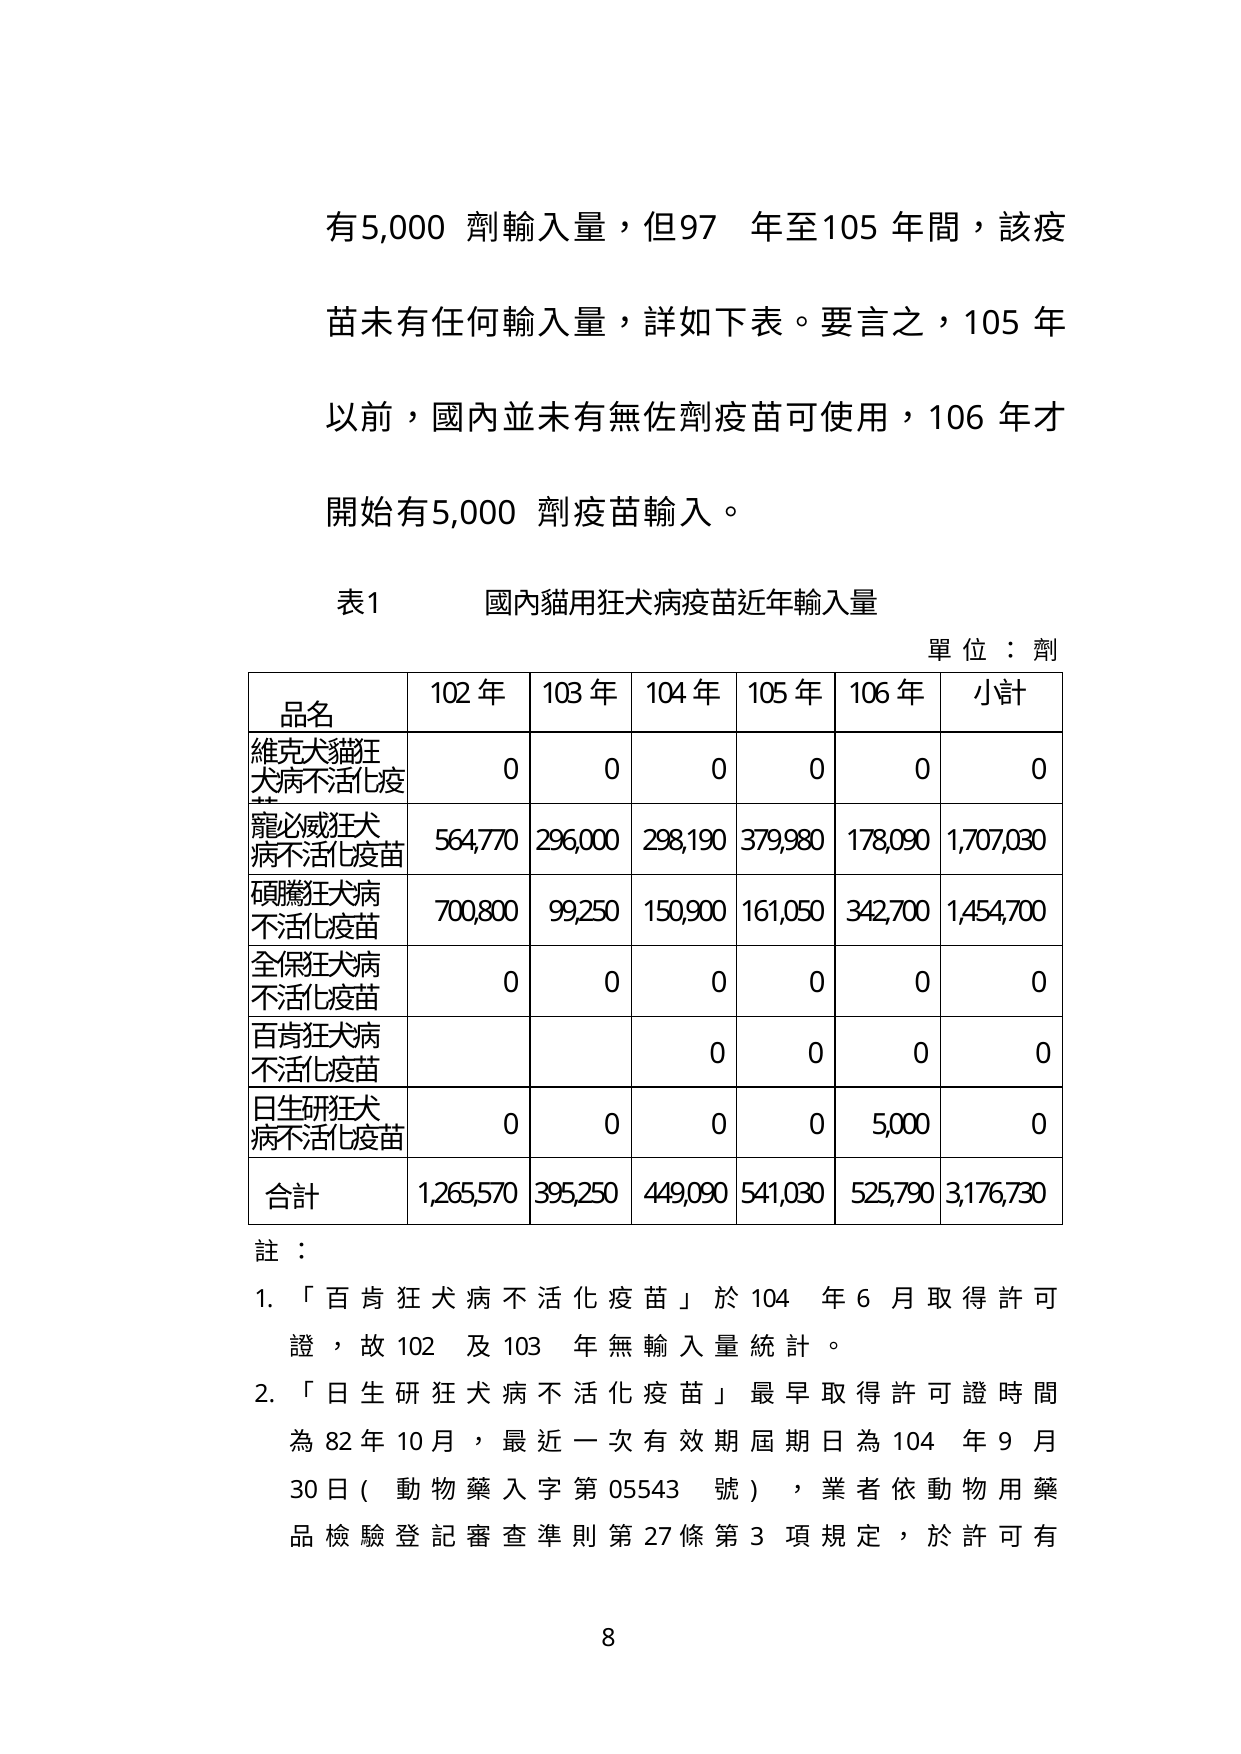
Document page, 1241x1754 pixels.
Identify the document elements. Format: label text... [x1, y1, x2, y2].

table_cell 1,454,700 [941, 875, 1062, 944]
table_cell 700,800 [408, 875, 529, 944]
table_cell 564,770 [408, 804, 529, 873]
table_cell 0 [737, 733, 834, 802]
table_cell 寵必威狂犬病不活化疫苗 [249, 804, 407, 873]
table_cell 0 [408, 946, 529, 1016]
table_cell 395,250 [531, 1158, 631, 1224]
table_cell 1,265,570 [408, 1158, 529, 1224]
table_cell 3,176,730 [941, 1158, 1062, 1224]
table_cell 0 [531, 946, 631, 1016]
table_header 105年 [737, 673, 834, 731]
table_cell 0 [737, 1017, 834, 1086]
table_cell 541,030 [737, 1158, 834, 1224]
table_cell 379,980 [737, 804, 834, 873]
table_header 小計 [941, 673, 1062, 731]
table_cell 0 [737, 1088, 834, 1157]
table_cell 0 [836, 733, 940, 802]
subtitle 註： [236, 1225, 1069, 1273]
table_cell [531, 1017, 631, 1086]
table_cell 0 [941, 733, 1062, 802]
table_cell 342,700 [836, 875, 940, 944]
table_header 102年 [408, 673, 529, 731]
table_cell 全保狂犬病 不活化疫苗 [249, 946, 407, 1016]
table_cell 維克犬貓狂犬病不活化疫苗 [249, 733, 407, 802]
table_header 103年 [531, 673, 631, 731]
table_cell 0 [632, 1017, 736, 1086]
table_cell 0 [408, 733, 529, 802]
table_cell 0 [408, 1088, 529, 1157]
text 單位：劑 [148, 625, 1069, 672]
table_cell 1,707,030 [941, 804, 1062, 873]
table_cell 0 [737, 946, 834, 1016]
table_cell 0 [632, 1088, 736, 1157]
table_cell 161,050 [737, 875, 834, 944]
table_cell 0 [941, 1017, 1062, 1086]
table_header 106年 [836, 673, 940, 731]
table_cell 0 [836, 1017, 940, 1086]
table_header 104年 [632, 673, 736, 731]
table_cell 0 [836, 946, 940, 1016]
table_header 品名 [249, 673, 407, 731]
table_cell 0 [531, 733, 631, 802]
table_cell 178,090 [836, 804, 940, 873]
subtitle 「百肯狂犬病不活化疫苗」於104年6月取得許可證，故102及103年無輸入量統計。 [236, 1273, 1069, 1368]
table_cell 0 [632, 946, 736, 1016]
table_cell 0 [941, 1088, 1062, 1157]
table_cell 0 [632, 733, 736, 802]
table_cell [408, 1017, 529, 1086]
table_cell 百肯狂犬病 不活化疫苗 [249, 1017, 407, 1086]
table_cell 298,190 [632, 804, 736, 873]
table_cell 0 [941, 946, 1062, 1016]
table_cell 0 [531, 1088, 631, 1157]
table_cell 296,000 [531, 804, 631, 873]
table_cell 150,900 [632, 875, 736, 944]
table_cell 日生研狂犬病不活化疫苗 [249, 1088, 407, 1157]
table_cell 99,250 [531, 875, 631, 944]
table_cell 5,000 [836, 1088, 940, 1157]
list 國內貓用狂犬病疫苗近年輸入量 [148, 583, 1069, 621]
table_cell 合計 [249, 1158, 407, 1224]
table_cell 碩騰狂犬病 不活化疫苗 [249, 875, 407, 944]
table_cell 449,090 [632, 1158, 736, 1224]
table_cell 525,790 [836, 1158, 940, 1224]
